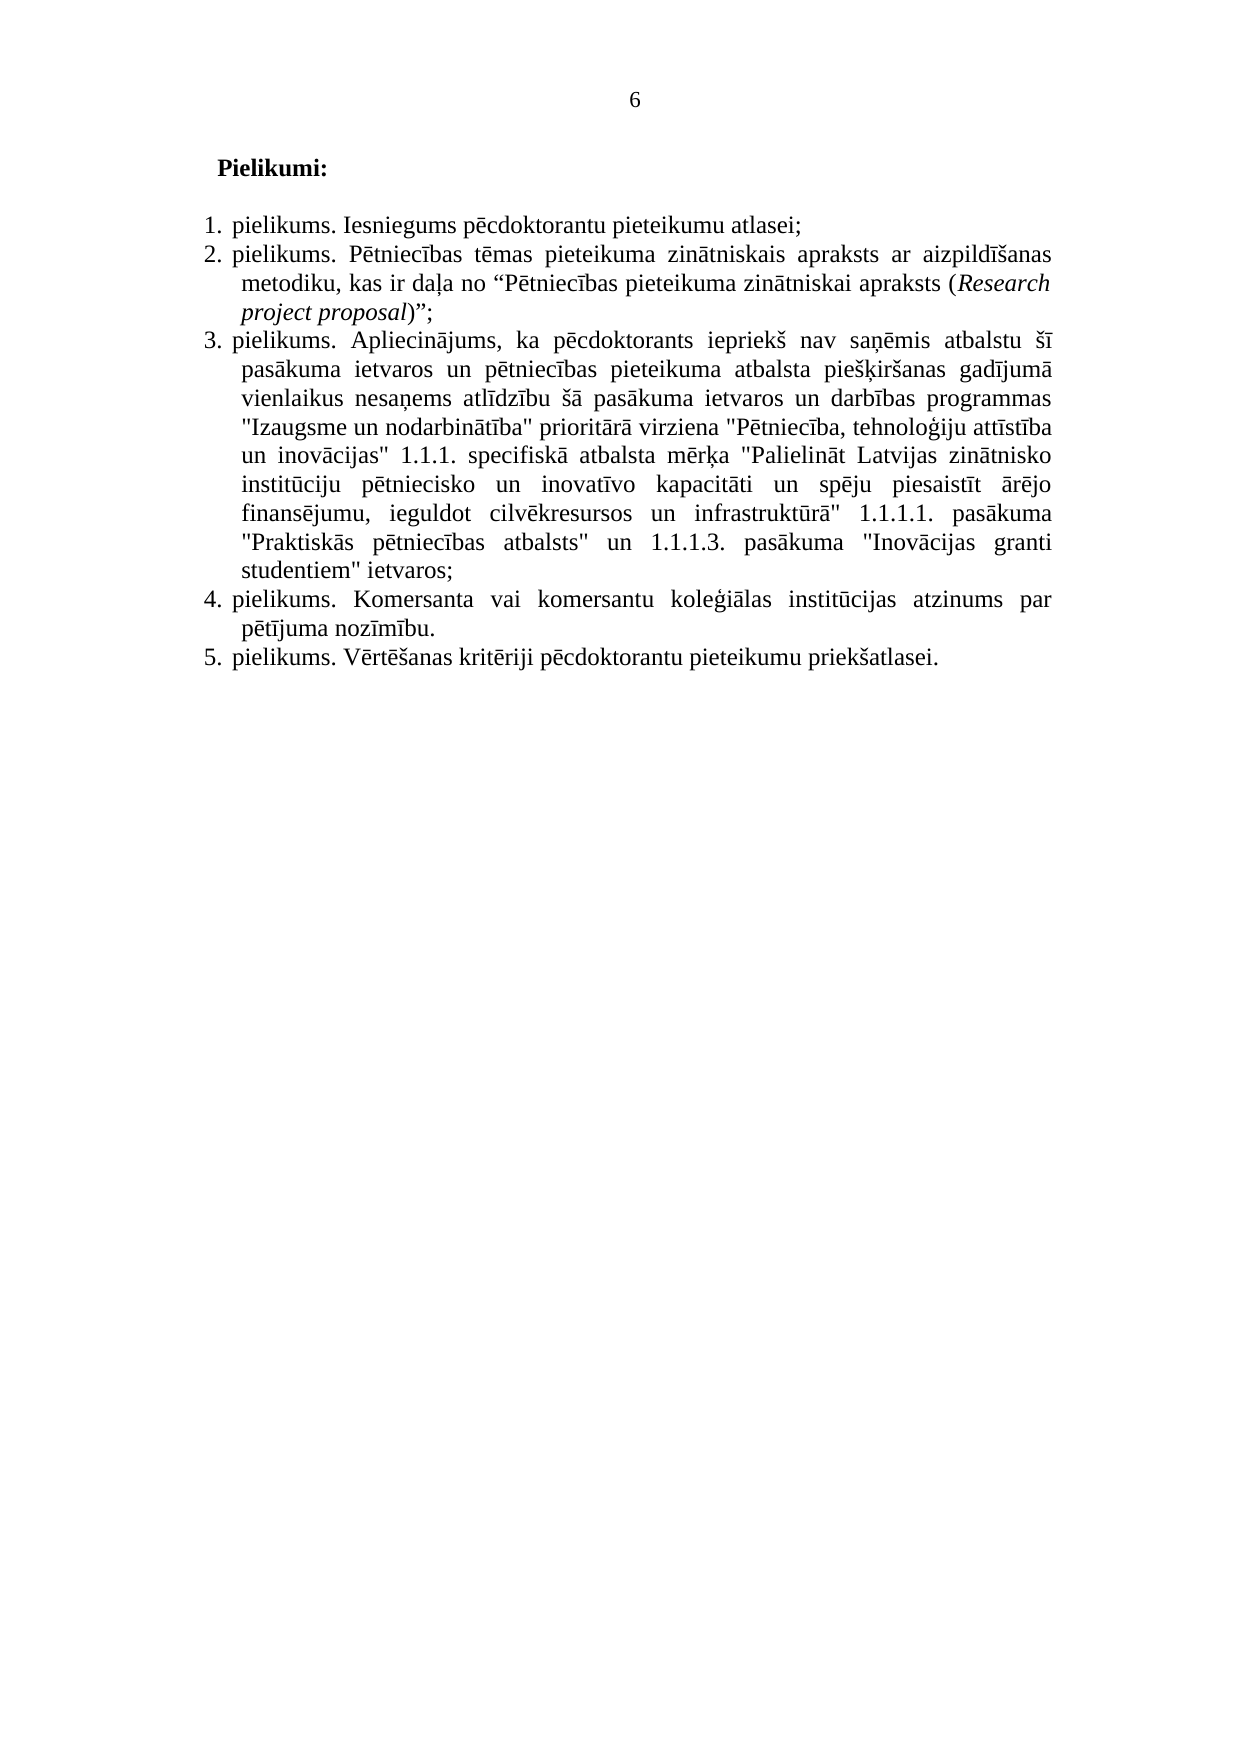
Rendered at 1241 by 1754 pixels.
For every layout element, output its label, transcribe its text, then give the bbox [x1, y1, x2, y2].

list pielikums. Apliecinājums, ka pēcdoktorants iepriekš nav saņēmis atbalstu šī pasākuma ietvaros un pētniecības pieteikuma atbalsta piešķiršanas gadījumā vienlaikus nesaņems atlīdzību šā pasākuma ietvaros un darbības programmas "Izaugsme un nodarbinātība" prioritārā virziena "Pētniecība, tehnoloģiju attīstība un inovācijas" 1.1.1. specifiskā atbalsta mērķa "Palielināt Latvijas zinātnisko institūciju pētniecisko un inovatīvo kapacitāti un spēju piesaistīt ārējo finansējumu, ieguldot cilvēkresursos un infrastruktūrā" 1.1.1.1. pasākuma "Praktiskās pētniecības atbalsts" un 1.1.1.3. pasākuma "Inovācijas granti studentiem" ietvaros; [203, 326, 1053, 584]
list pielikums. Vērtēšanas kritēriji pēcdoktorantu pieteikumu priekšatlasei. [203, 642, 1053, 671]
list pielikums. Iesniegums pēcdoktorantu pieteikumu atlasei; [203, 211, 1053, 239]
list pielikums. Pētniecības tēmas pieteikuma zinātniskais apraksts ar aizpildīšanas metodiku, kas ir daļa no “Pētniecības pieteikuma zinātniskai apraksts (Research project proposal)”; [203, 239, 1053, 326]
text Pielikumi: [217, 153, 1053, 182]
list pielikums. Komersanta vai komersantu koleģiālas institūcijas atzinums par pētījuma nozīmību. [203, 584, 1053, 642]
